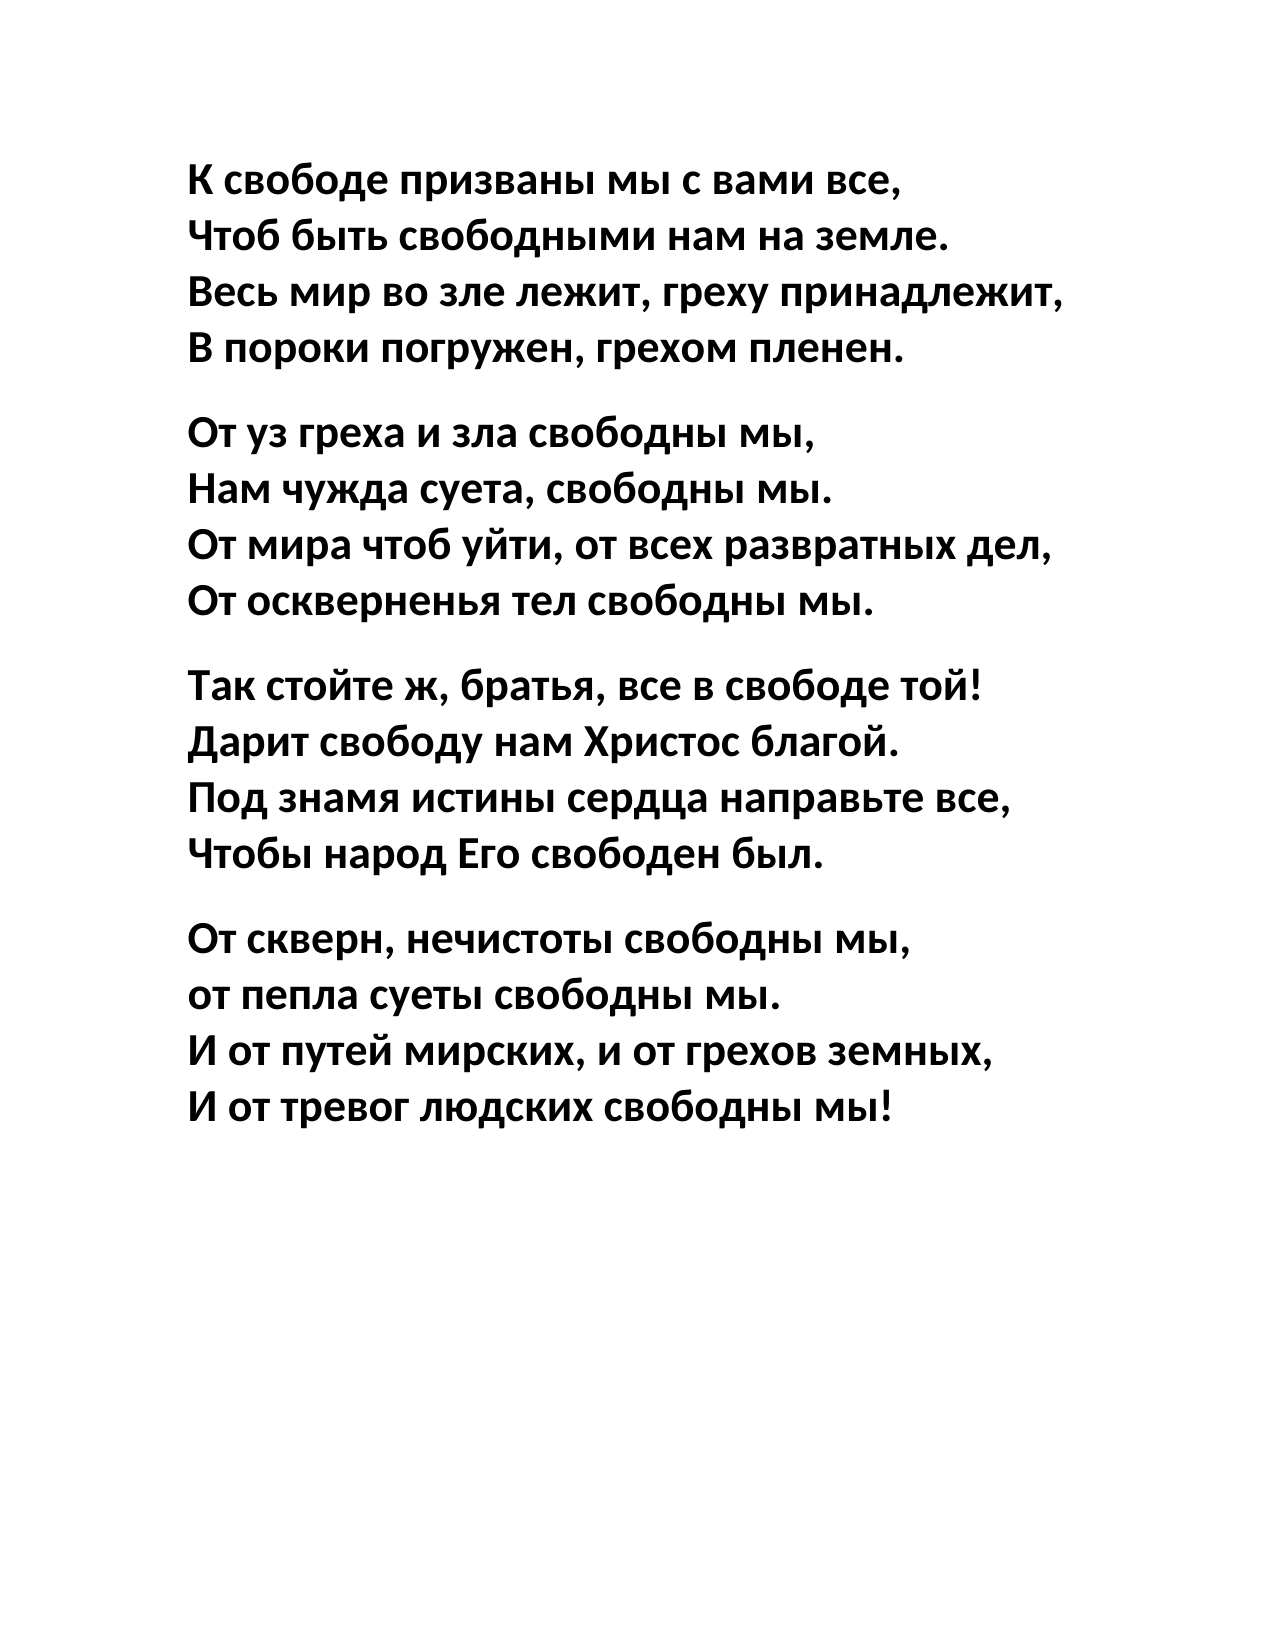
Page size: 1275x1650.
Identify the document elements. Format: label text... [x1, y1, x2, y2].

text От скверн, нечистоты свободны мы, от пепла суеты свободны мы. И от путей мирских, и от грехов земных, И от тревог людских свободны мы! [187, 909, 1087, 1132]
text От уз греха и зла свободны мы, Нам чужда суета, свободны мы. От мира чтоб уйти, от всех развратных дел, От оскверненья тел свободны мы. [187, 403, 1087, 627]
text К свободе призваны мы с вами все, Чтоб быть свободными нам на земле. Весь мир во зле лежит, греху принадлежит, В пороки погружен, грехом пленен. [187, 150, 1087, 374]
text Так стойте ж, братья, все в свободе той! Дарит свободу нам Христос благой. Под знамя истины сердца направьте все, Чтобы народ Его свободен был. [187, 656, 1087, 879]
